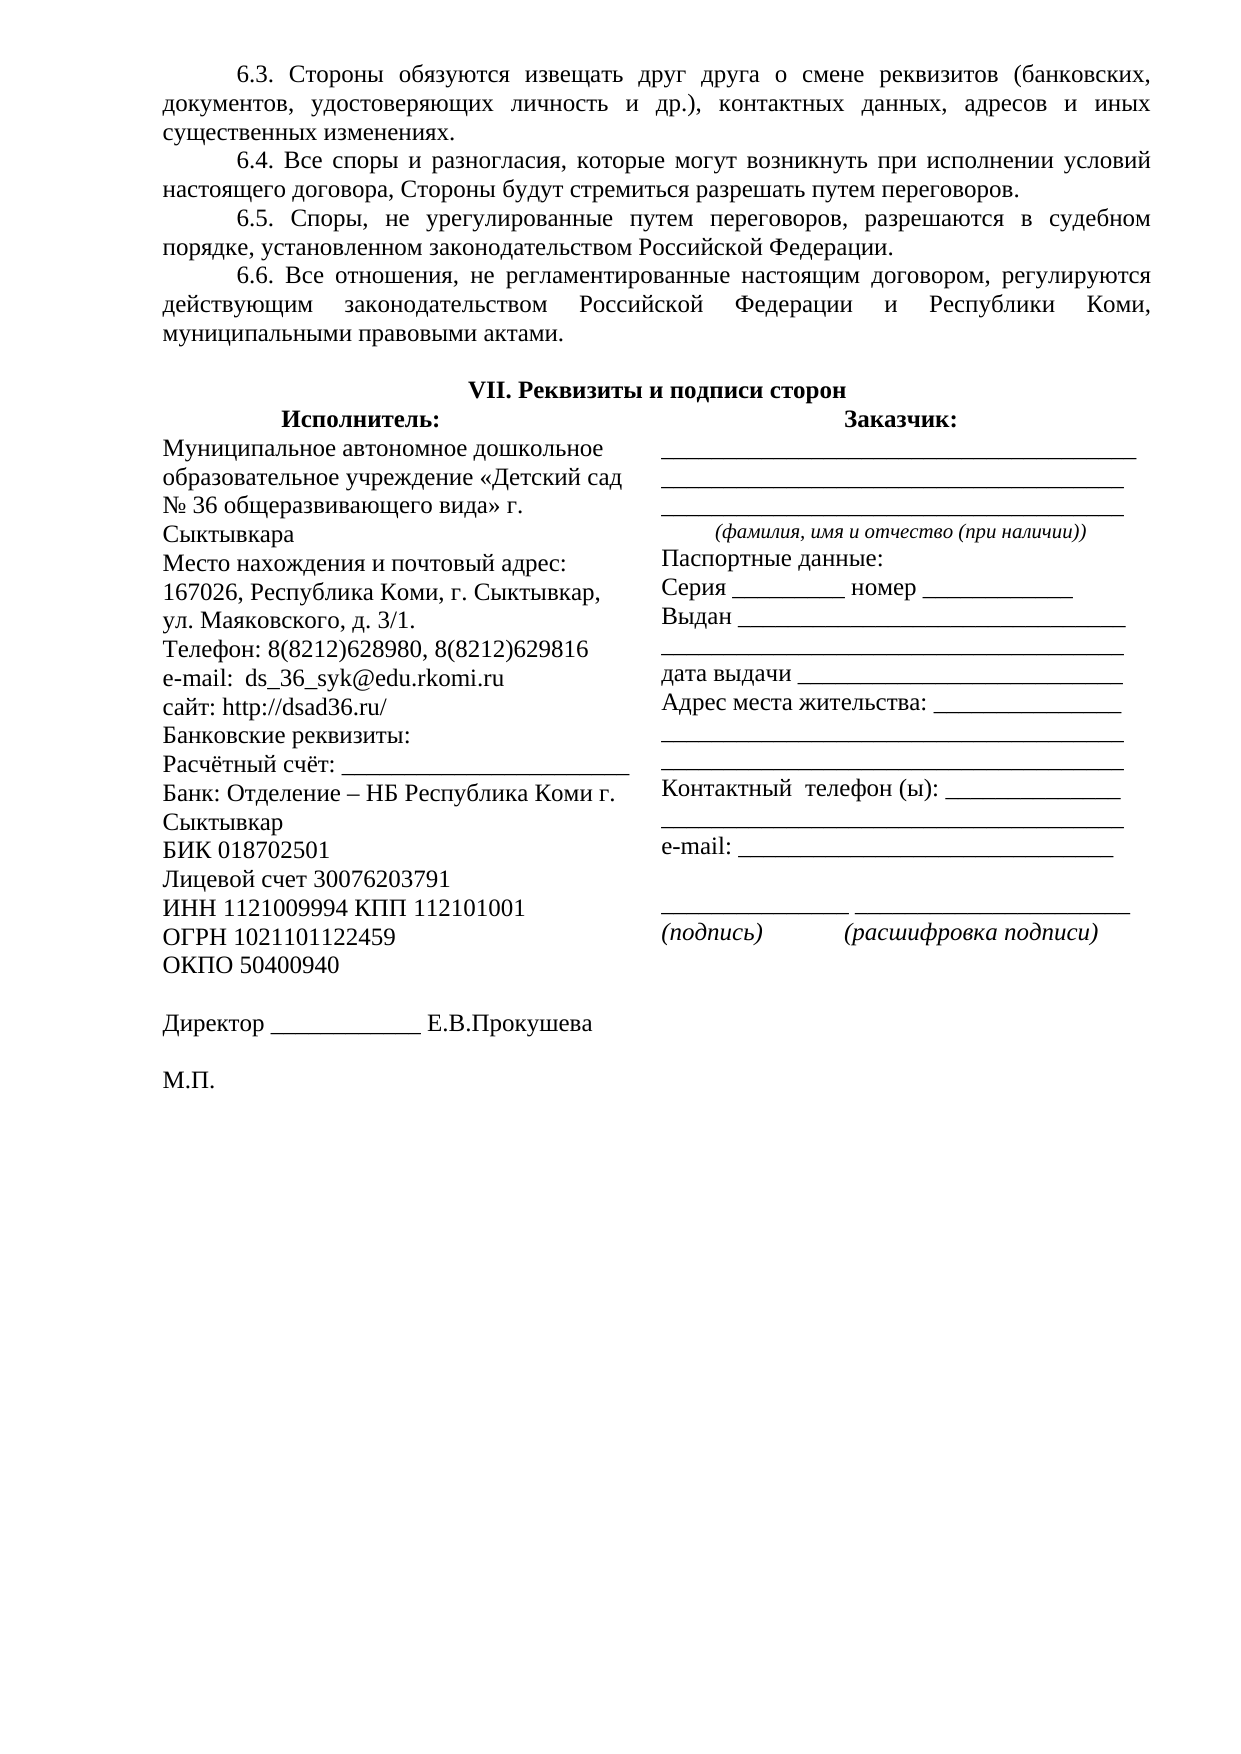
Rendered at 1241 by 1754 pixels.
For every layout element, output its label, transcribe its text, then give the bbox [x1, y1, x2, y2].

table_cell ___________________________________________________________________________ _____________________________________ (фамилия, имя и отчество (при наличии)) Паспортные данные: Серия _________ номер ____________ Выдан _______________________________ _____________________________________ дата выдачи __________________________ Адрес места жительства: _______________ _____________________________________ _____________________________________ Контактный телефон (ы): ______________ _____________________________________ e-mail: ______________________________ _______________ ______________________ (подпись) (расшифровка подписи) [650, 433, 1152, 1094]
text 6.3. Стороны обязуются извещать друг друга о смене реквизитов (банковских, документов, удостоверяющих личность и др.), контактных данных, адресов и иных существенных изменениях. [162, 59, 1152, 145]
text 6.6. Все отношения, не регламентированные настоящим договором, регулируются действующим законодательством Российской Федерации и Республики Коми, муниципальными правовыми актами. [162, 260, 1152, 347]
table_header Заказчик: [650, 404, 1152, 433]
table_cell Муниципальное автономное дошкольное образовательное учреждение «Детский сад № 36 общеразвивающего вида» г. Сыктывкара Место нахождения и почтовый адрес: 167026, Республика Коми, г. Сыктывкар, ул. Маяковского, д. 3/1. Телефон: 8(8212)628980, 8(8212)629816 e-mail: ds_36_syk@edu.rkomi.ru сайт: http://dsad36.ru/ Банковские реквизиты: Расчётный счёт: _______________________ Банк: Отделение – НБ Республика Коми г. Сыктывкар БИК 018702501 Лицевой счет 30076203791 ИНН 1121009994 КПП 112101001 ОГРН 1021101122459 ОКПО 50400940 Директор ____________ Е.В.Прокушева М.П. [151, 433, 650, 1094]
text 6.4. Все споры и разногласия, которые могут возникнуть при исполнении условий настоящего договора, Стороны будут стремиться разрешать путем переговоров. [162, 145, 1152, 203]
text VII. Реквизиты и подписи сторон [162, 375, 1152, 404]
table_header Исполнитель: [151, 404, 650, 433]
text 6.5. Споры, не урегулированные путем переговоров, разрешаются в судебном порядке, установленном законодательством Российской Федерации. [162, 203, 1152, 260]
